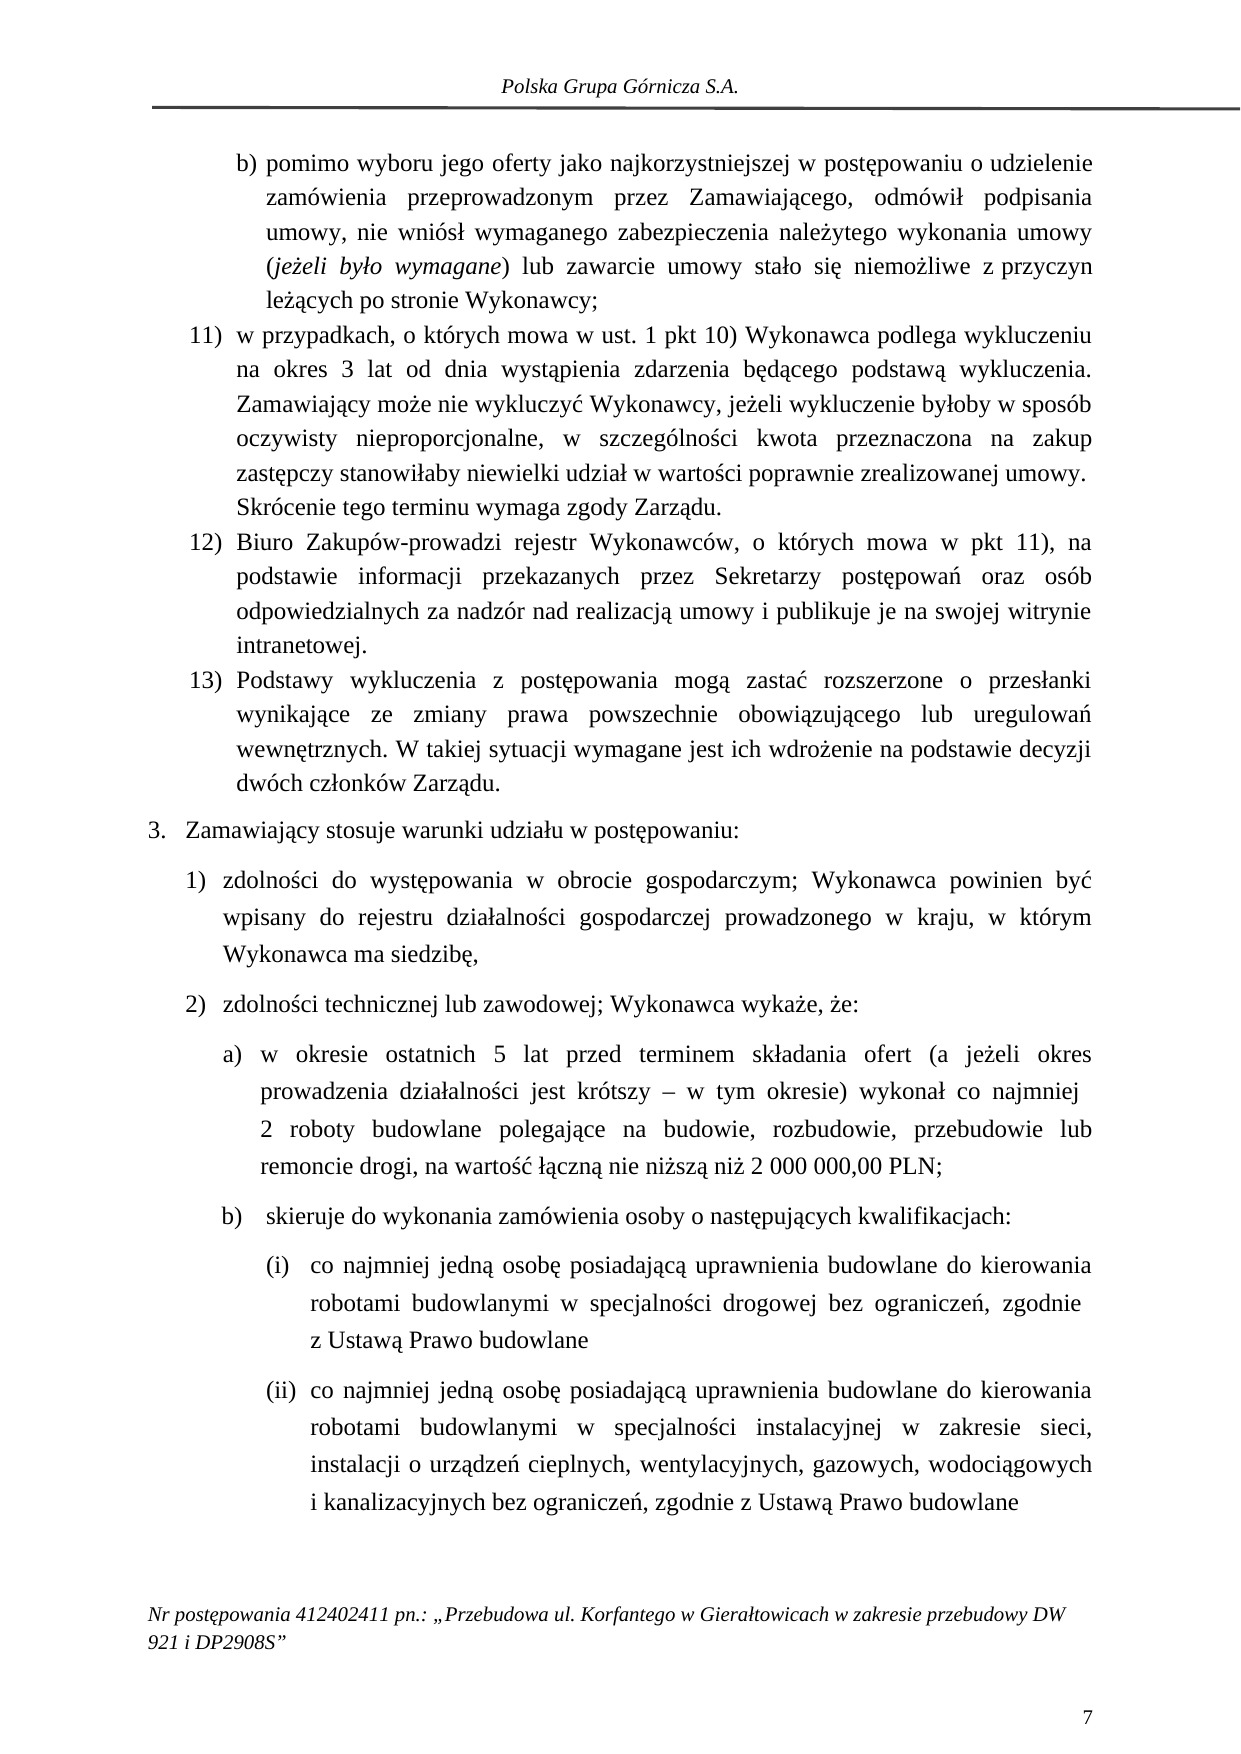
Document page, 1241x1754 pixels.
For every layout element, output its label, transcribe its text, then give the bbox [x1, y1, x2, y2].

list Zamawiający stosuje warunki udziału w postępowaniu: [148, 815, 1093, 844]
list co najmniej jedną osobę posiadającą uprawnienia budowlane do kierowania robotami budowlanymi w specjalności drogowej bez ograniczeń, zgodnie z Ustawą Prawo budowlane [266, 1251, 1093, 1354]
list zdolności technicznej lub zawodowej; Wykonawca wykaże, że: [185, 989, 1093, 1018]
list Biuro Zakupów-prowadzi rejestr Wykonawców, o których mowa w pkt 11), na podstawie informacji przekazanych przez Sekretarzy postępowań oraz osób odpowiedzialnych za nadzór nad realizacją umowy i publikuje je na swojej witrynie intranetowej. [189, 527, 1093, 659]
list co najmniej jedną osobę posiadającą uprawnienia budowlane do kierowania robotami budowlanymi w specjalności instalacyjnej w zakresie sieci, instalacji o urządzeń cieplnych, wentylacyjnych, gazowych, wodociągowych i kanalizacyjnych bez ograniczeń, zgodnie z Ustawą Prawo budowlane [266, 1375, 1093, 1516]
list zdolności do występowania w obrocie gospodarczym; Wykonawca powinien być wpisany do rejestru działalności gospodarczej prowadzonego w kraju, w którym Wykonawca ma siedzibę, [185, 865, 1093, 968]
list pomimo wyboru jego oferty jako najkorzystniejszej w postępowaniu o udzielenie zamówienia przeprowadzonym przez Zamawiającego, odmówił podpisania umowy, nie wniósł wymaganego zabezpieczenia należytego wykonania umowy (jeżeli było wymagane) lub zawarcie umowy stało się niemożliwe z przyczyn leżących po stronie Wykonawcy; [236, 148, 1093, 314]
list Podstawy wykluczenia z postępowania mogą zastać rozszerzone o przesłanki wynikające ze zmiany prawa powszechnie obowiązującego lub uregulowań wewnętrznych. W takiej sytuacji wymagane jest ich wdrożenie na podstawie decyzji dwóch członków Zarządu. [189, 665, 1093, 797]
list skieruje do wykonania zamówienia osoby o następujących kwalifikacjach: [221, 1201, 1093, 1229]
list w okresie ostatnich 5 lat przed terminem składania ofert (a jeżeli okres prowadzenia działalności jest krótszy – w tym okresie) wykonał co najmniej 2 roboty budowlane polegające na budowie, rozbudowie, przebudowie lub remoncie drogi, na wartość łączną nie niższą niż 2 000 000,00 PLN; [223, 1039, 1093, 1180]
list w przypadkach, o których mowa w ust. 1 pkt 10) Wykonawca podlega wykluczeniu na okres 3 lat od dnia wystąpienia zdarzenia będącego podstawą wykluczenia. Zamawiający może nie wykluczyć Wykonawcy, jeżeli wykluczenie byłoby w sposób oczywisty nieproporcjonalne, w szczególności kwota przeznaczona na zakup zastępczy stanowiłaby niewielki udział w wartości poprawnie zrealizowanej umowy. [189, 320, 1093, 487]
text Skrócenie tego terminu wymaga zgody Zarządu. [236, 492, 1093, 521]
